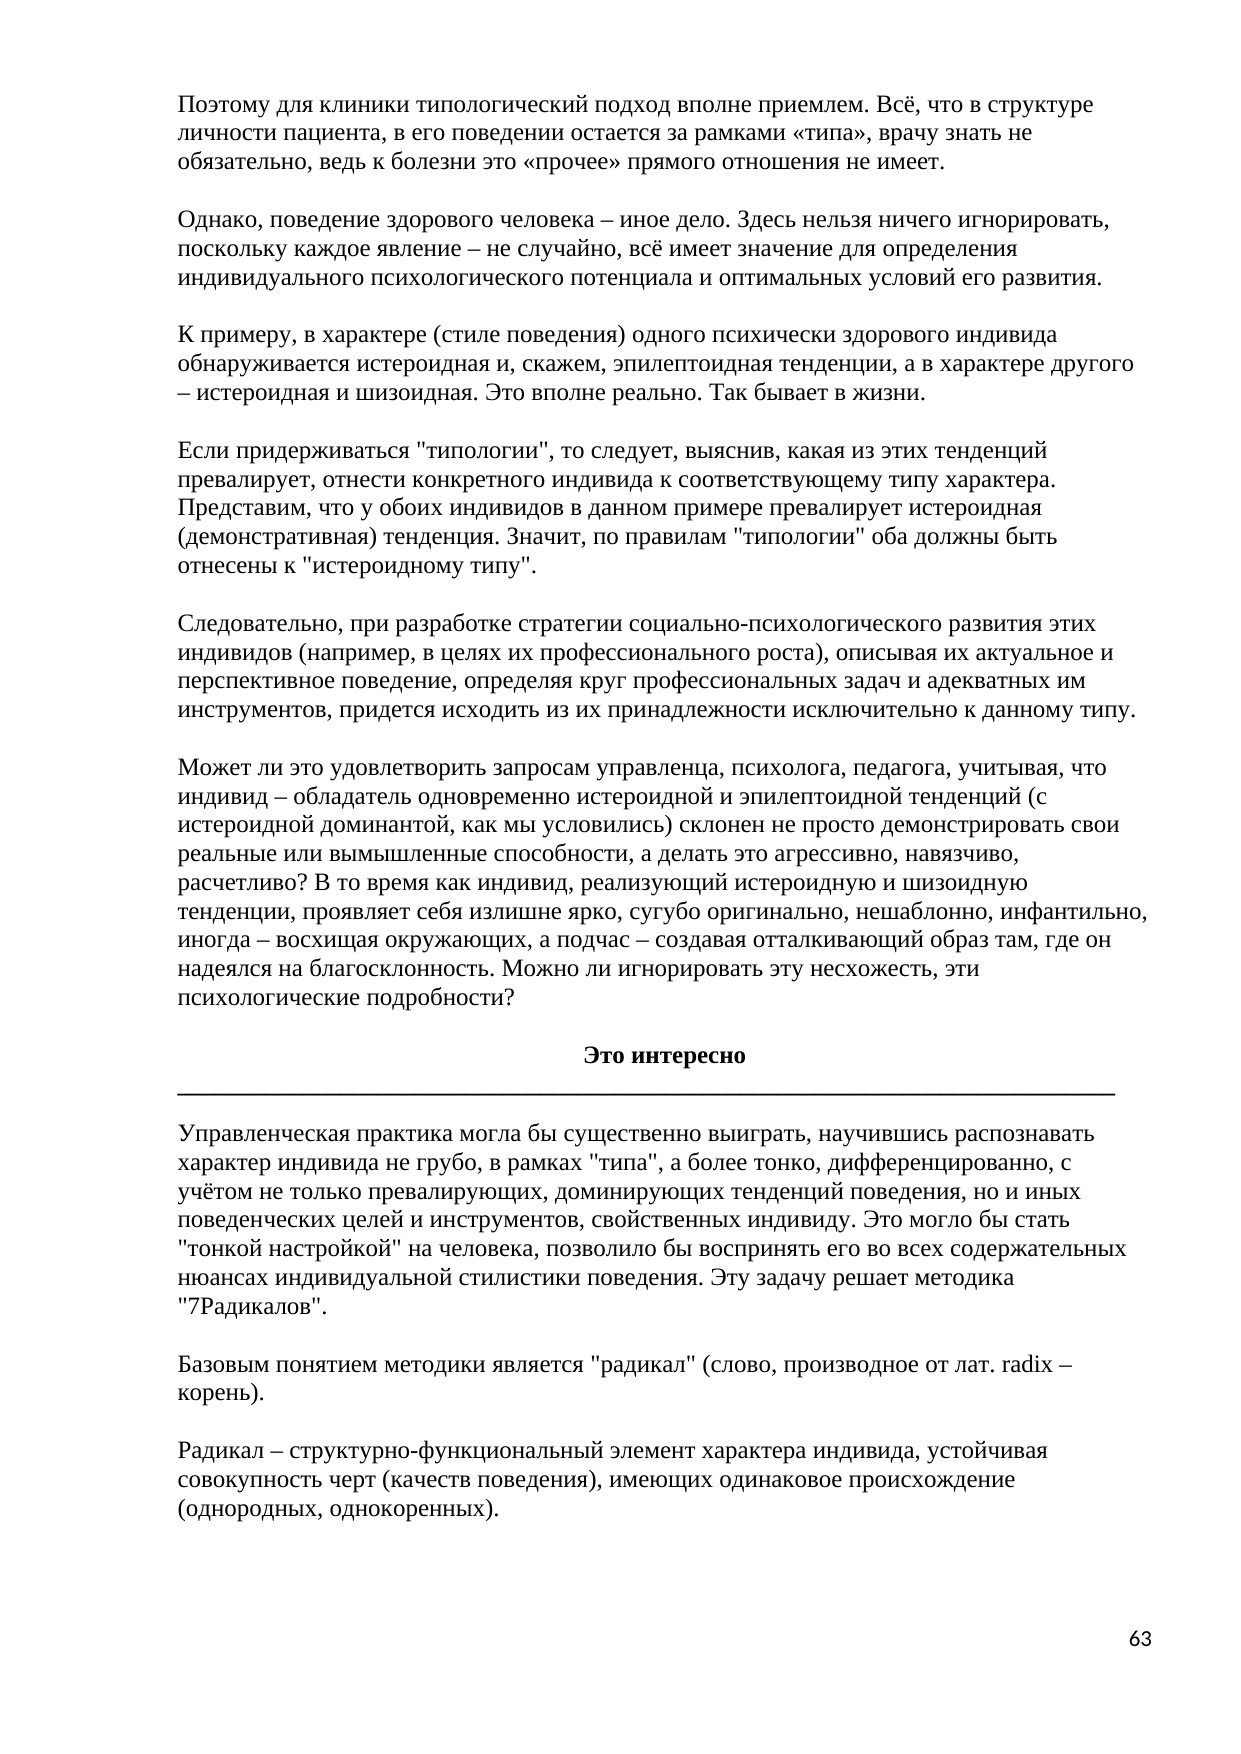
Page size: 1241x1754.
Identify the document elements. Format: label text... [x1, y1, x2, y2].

text Может ли это удовлетворить запросам управленца, психолога, педагога, учитывая, что индивид – обладатель одновременно истероидной и эпилептоидной тенденций (с истероидной доминантой, как мы условились) склонен не просто демонстрировать свои реальные или вымышленные способности, а делать это агрессивно, навязчиво, расчетливо? В то время как индивид, реализующий истероидную и шизоидную тенденции, проявляет себя излишне ярко, сугубо оригинально, нешаблонно, инфантильно, иногда – восхищая окружающих, а подчас – создавая отталкивающий образ там, где он надеялся на благосклонность. Можно ли игнорировать эту несхожесть, эти психологические подробности? [177, 752, 1152, 1011]
text Базовым понятием методики является "радикал" (слово, производное от лат. radix – корень). [177, 1349, 1152, 1406]
text Поэтому для клиники типологический подход вполне приемлем. Всё, что в структуре личности пациента, в его поведении остается за рамками «типа», врачу знать не обязательно, ведь к болезни это «прочее» прямого отношения не имеет. [177, 89, 1152, 175]
text К примеру, в характере (стиле поведения) одного психически здорового индивида обнаруживается истероидная и, скажем, эпилептоидная тенденции, а в характере другого – истероидная и шизоидная. Это вполне реально. Так бывает в жизни. [177, 319, 1152, 406]
text Следовательно, при разработке стратегии социально-психологического развития этих индивидов (например, в целях их профессионального роста), описывая их актуальное и перспективное поведение, определяя круг профессиональных задач и адекватных им инструментов, придется исходить из их принадлежности исключительно к данному типу. [177, 608, 1152, 723]
text Управленческая практика могла бы существенно выиграть, научившись распознавать характер индивида не грубо, в рамках "типа", а более тонко, дифференцированно, с учётом не только превалирующих, доминирующих тенденций поведения, но и иных поведенческих целей и инструментов, свойственных индивиду. Это могло бы стать "тонкой настройкой" на человека, позволило бы воспринять его во всех содержательных нюансах индивидуальной стилистики поведения. Эту задачу решает методика "7Радикалов". [177, 1118, 1152, 1319]
text Если придерживаться "типологии", то следует, выяснив, какая из этих тенденций превалирует, отнести конкретного индивида к соответствующему типу характера. Представим, что у обоих индивидов в данном примере превалирует истероидная (демонстративная) тенденция. Значит, по правилам "типологии" оба должны быть отнесены к "истероидному типу". [177, 435, 1152, 579]
text Однако, поведение здорового человека – иное дело. Здесь нельзя ничего игнорировать, поскольку каждое явление – не случайно, всё имеет значение для определения индивидуального психологического потенциала и оптимальных условий его развития. [177, 204, 1152, 290]
text Радикал – структурно-функциональный элемент характера индивида, устойчивая совокупность черт (качеств поведения), имеющих одинаковое происхождение (однородных, однокоренных). [177, 1435, 1152, 1522]
text Это интересно [177, 1040, 1152, 1069]
text ___________________________________________________________________________ [177, 1069, 1152, 1097]
